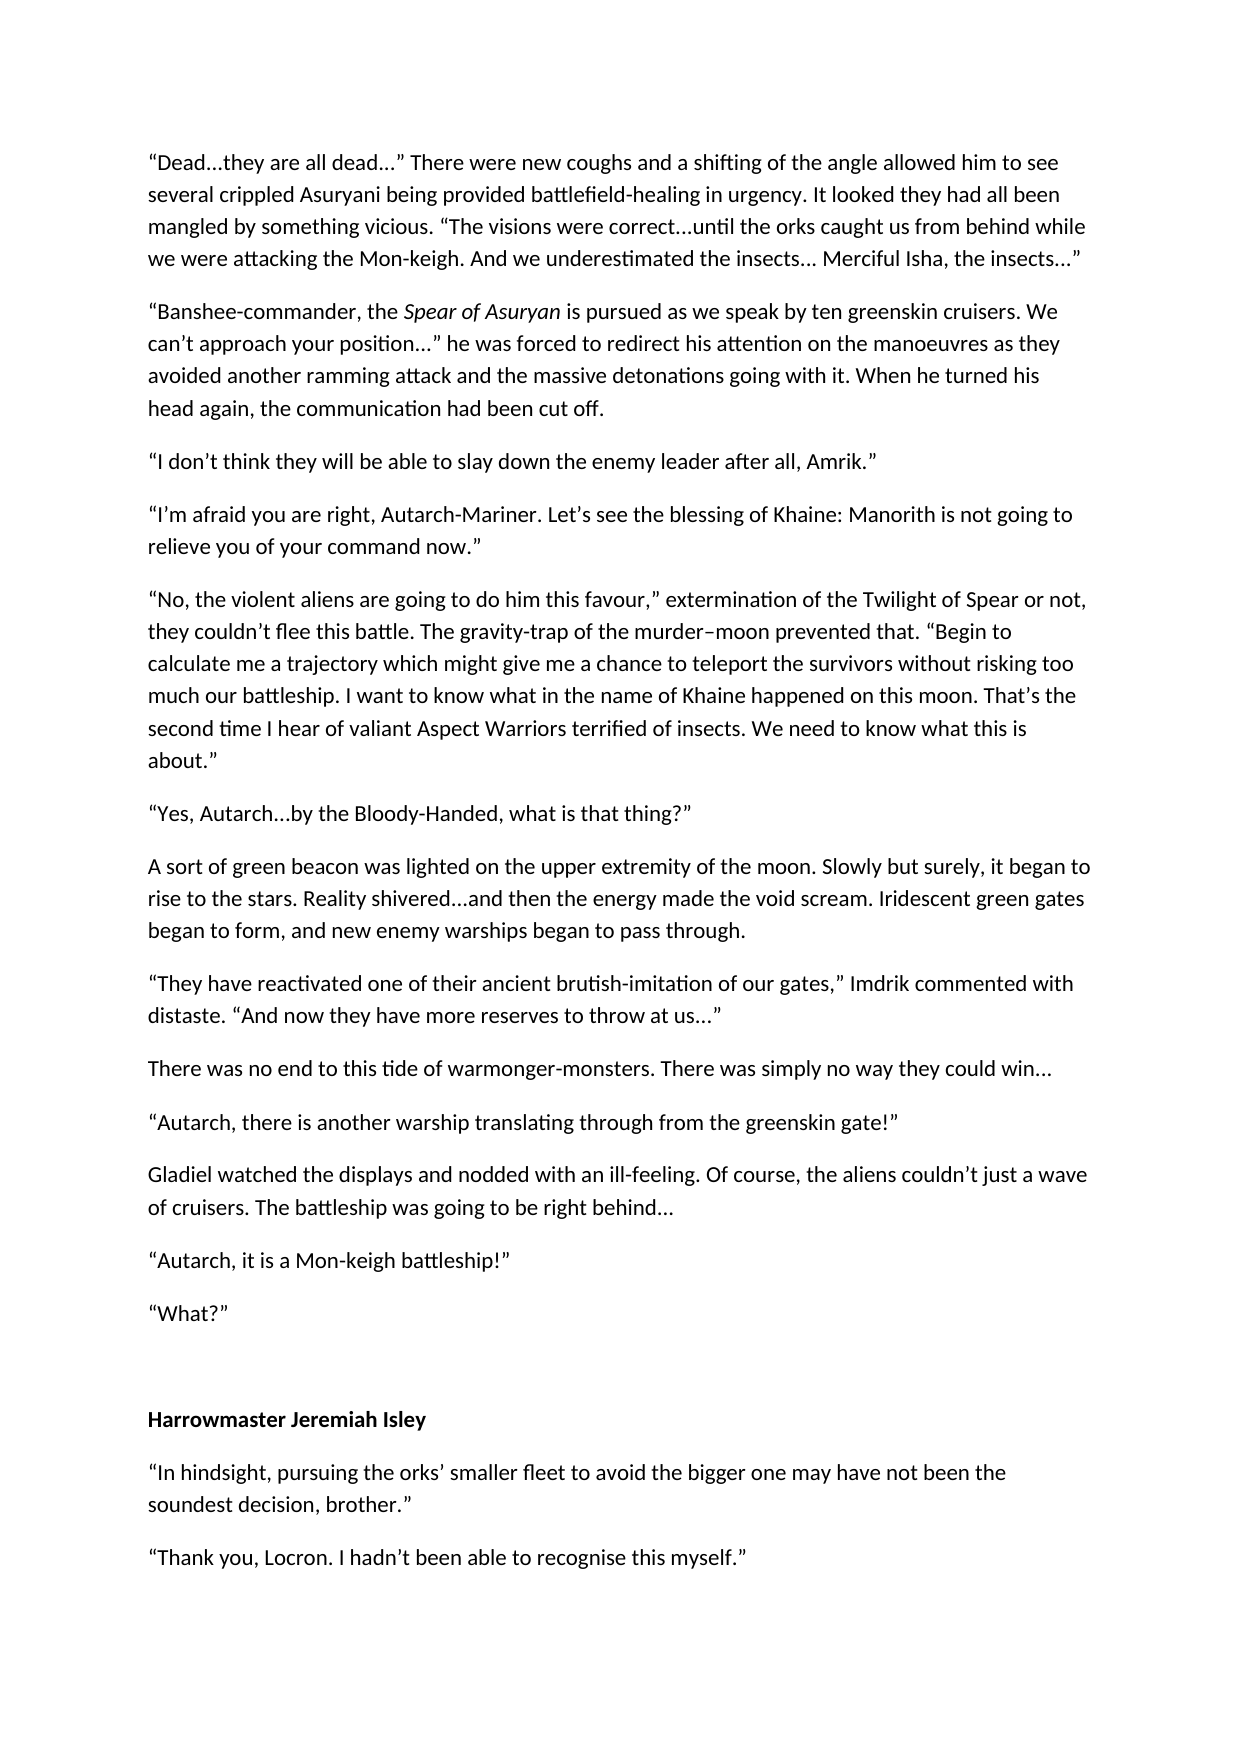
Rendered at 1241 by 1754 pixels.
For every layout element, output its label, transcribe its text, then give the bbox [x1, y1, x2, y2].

text “Thank you, Locron. I hadn’t been able to recognise this myself.” [148, 1543, 1093, 1571]
text “In hindsight, pursuing the orks’ smaller fleet to avoid the bigger one may have not been the soundest decision, brother.” [148, 1458, 1093, 1518]
text There was no end to this tide of warmonger-monsters. There was simply no way they could win... [148, 1054, 1093, 1083]
text “I’m afraid you are right, Autarch-Mariner. Let’s see the blessing of Khaine: Manorith is not going to relieve you of your command now.” [148, 500, 1093, 560]
text “Dead...they are all dead...” There were new coughs and a shifting of the angle allowed him to see several crippled Asuryani being provided battlefield-healing in urgency. It looked they had all been mangled by something vicious. “The visions were correct...until the orks caught us from behind while we were attacking the Mon-keigh. And we underestimated the insects... Merciful Isha, the insects...” [148, 148, 1093, 272]
text “Banshee-commander, the Spear of Asuryan is pursued as we speak by ten greenskin cruisers. We can’t approach your position...” he was forced to redirect his attention on the manoeuvres as they avoided another ramming attack and the massive detonations going with it. When he turned his head again, the communication had been cut off. [148, 297, 1093, 422]
text “Autarch, it is a Mon-keigh battleship!” [148, 1246, 1093, 1274]
text “No, the violent aliens are going to do him this favour,” extermination of the Twilight of Spear or not, they couldn’t flee this battle. The gravity-trap of the murder–moon prevented that. “Begin to calculate me a trajectory which might give me a chance to teleport the survivors without risking too much our battleship. I want to know what in the name of Khaine happened on this moon. That’s the second time I hear of valiant Aspect Warriors terrified of insects. We need to know what this is about.” [148, 585, 1093, 774]
text “What?” [148, 1299, 1093, 1327]
text Gladiel watched the displays and nodded with an ill-feeling. Of course, the aliens couldn’t just a wave of cruisers. The battleship was going to be right behind... [148, 1161, 1093, 1221]
text “I don’t think they will be able to slay down the enemy leader after all, Amrik.” [148, 447, 1093, 475]
text A sort of green beacon was lighted on the upper extremity of the moon. Slowly but surely, it began to rise to the stars. Reality shivered...and then the energy made the void scream. Iridescent green gates began to form, and new enemy warships began to pass through. [148, 852, 1093, 944]
text Harrowmaster Jeremiah Isley [148, 1405, 1093, 1433]
text “They have reactivated one of their ancient brutish-imitation of our gates,” Imdrik commented with distaste. “And now they have more reserves to throw at us...” [148, 969, 1093, 1029]
text “Yes, Autarch...by the Bloody-Handed, what is that thing?” [148, 799, 1093, 827]
text “Autarch, there is another warship translating through from the greenskin gate!” [148, 1108, 1093, 1136]
